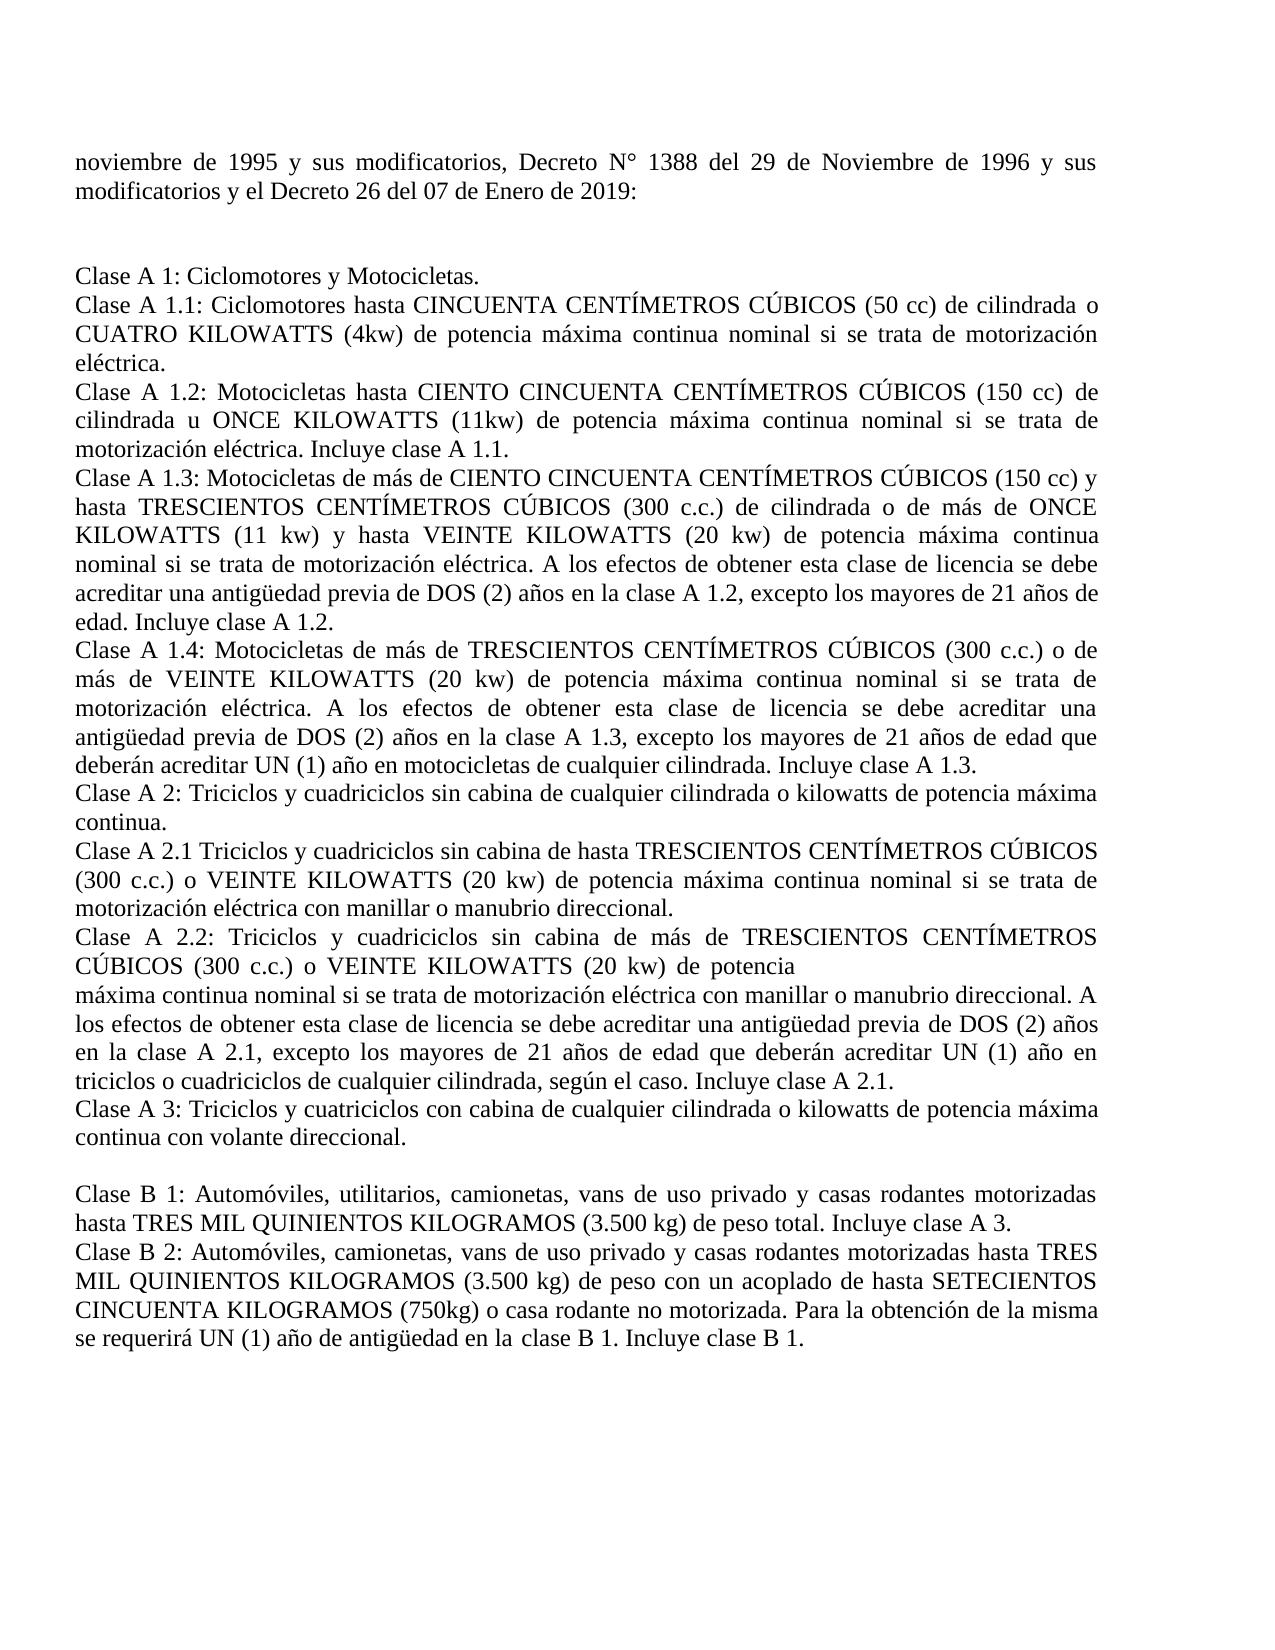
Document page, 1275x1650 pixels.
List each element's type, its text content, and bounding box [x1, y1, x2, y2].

text noviembre de 1995 y sus modificatorios, Decreto N° 1388 del 29 de Noviembre de 1996 y sus modificatorios y el Decreto 26 del 07 de Enero de 2019: [75, 147, 1098, 204]
text Clase B 2: Automóviles, camionetas, vans de uso privado y casas rodantes motorizadas hasta TRES MIL QUINIENTOS KILOGRAMOS (3.500 kg) de peso con un acoplado de hasta SETECIENTOS CINCUENTA KILOGRAMOS (750kg) o casa rodante no motorizada. Para la obtención de la misma se requerirá UN (1) año de antigüedad en la clase B 1. Incluye clase B 1. [75, 1237, 1099, 1352]
text Clase A 1.3: Motocicletas de más de CIENTO CINCUENTA CENTÍMETROS CÚBICOS (150 cc) y hasta TRESCIENTOS CENTÍMETROS CÚBICOS (300 c.c.) de cilindrada o de más de ONCE KILOWATTS (11 kw) y hasta VEINTE KILOWATTS (20 kw) de potencia máxima continua nominal si se trata de motorización eléctrica. A los efectos de obtener esta clase de licencia se debe acreditar una antigüedad previa de DOS (2) años en la clase A 1.2, excepto los mayores de 21 años de edad. Incluye clase A 1.2. [75, 463, 1099, 636]
text Clase A 1.1: Ciclomotores hasta CINCUENTA CENTÍMETROS CÚBICOS (50 cc) de cilindrada o CUATRO KILOWATTS (4kw) de potencia máxima continua nominal si se trata de motorización eléctrica. [75, 291, 1098, 377]
text Clase A 1.4: Motocicletas de más de TRESCIENTOS CENTÍMETROS CÚBICOS (300 c.c.) o de más de VEINTE KILOWATTS (20 kw) de potencia máxima continua nominal si se trata de motorización eléctrica. A los efectos de obtener esta clase de licencia se debe acreditar una antigüedad previa de DOS (2) años en la clase A 1.3, excepto los mayores de 21 años de edad que deberán acreditar UN (1) año en motocicletas de cualquier cilindrada. Incluye clase A 1.3. [75, 636, 1098, 779]
text Clase A 2: Triciclos y cuadriciclos sin cabina de cualquier cilindrada o kilowatts de potencia máxima continua. [75, 779, 1099, 836]
text Clase B 1: Automóviles, utilitarios, camionetas, vans de uso privado y casas rodantes motorizadas hasta TRES MIL QUINIENTOS KILOGRAMOS (3.500 kg) de peso total. Incluye clase A 3. [75, 1179, 1098, 1237]
text Clase A 1.2: Motocicletas hasta CIENTO CINCUENTA CENTÍMETROS CÚBICOS (150 cc) de cilindrada u ONCE KILOWATTS (11kw) de potencia máxima continua nominal si se trata de motorización eléctrica. Incluye clase A 1.1. [75, 377, 1098, 463]
text Clase A 2.1 Triciclos y cuadriciclos sin cabina de hasta TRESCIENTOS CENTÍMETROS CÚBICOS (300 c.c.) o VEINTE KILOWATTS (20 kw) de potencia máxima continua nominal si se trata de motorización eléctrica con manillar o manubrio direccional. [75, 836, 1099, 922]
text máxima continua nominal si se trata de motorización eléctrica con manillar o manubrio direccional. A los efectos de obtener esta clase de licencia se debe acreditar una antigüedad previa de DOS (2) años en la clase A 2.1, excepto los mayores de 21 años de edad que deberán acreditar UN (1) año en triciclos o cuadriciclos de cualquier cilindrada, según el caso. Incluye clase A 2.1. [75, 980, 1098, 1095]
text Clase A 3: Triciclos y cuatriciclos con cabina de cualquier cilindrada o kilowatts de potencia máxima continua con volante direccional. [75, 1095, 1099, 1151]
text Clase A 2.2: Triciclos y cuadriciclos sin cabina de más de TRESCIENTOS CENTÍMETROS CÚBICOS (300 c.c.) o VEINTE KILOWATTS (20 kw) de potencia [75, 922, 1098, 980]
text Clase A 1: Ciclomotores y Motocicletas. [75, 261, 1275, 290]
